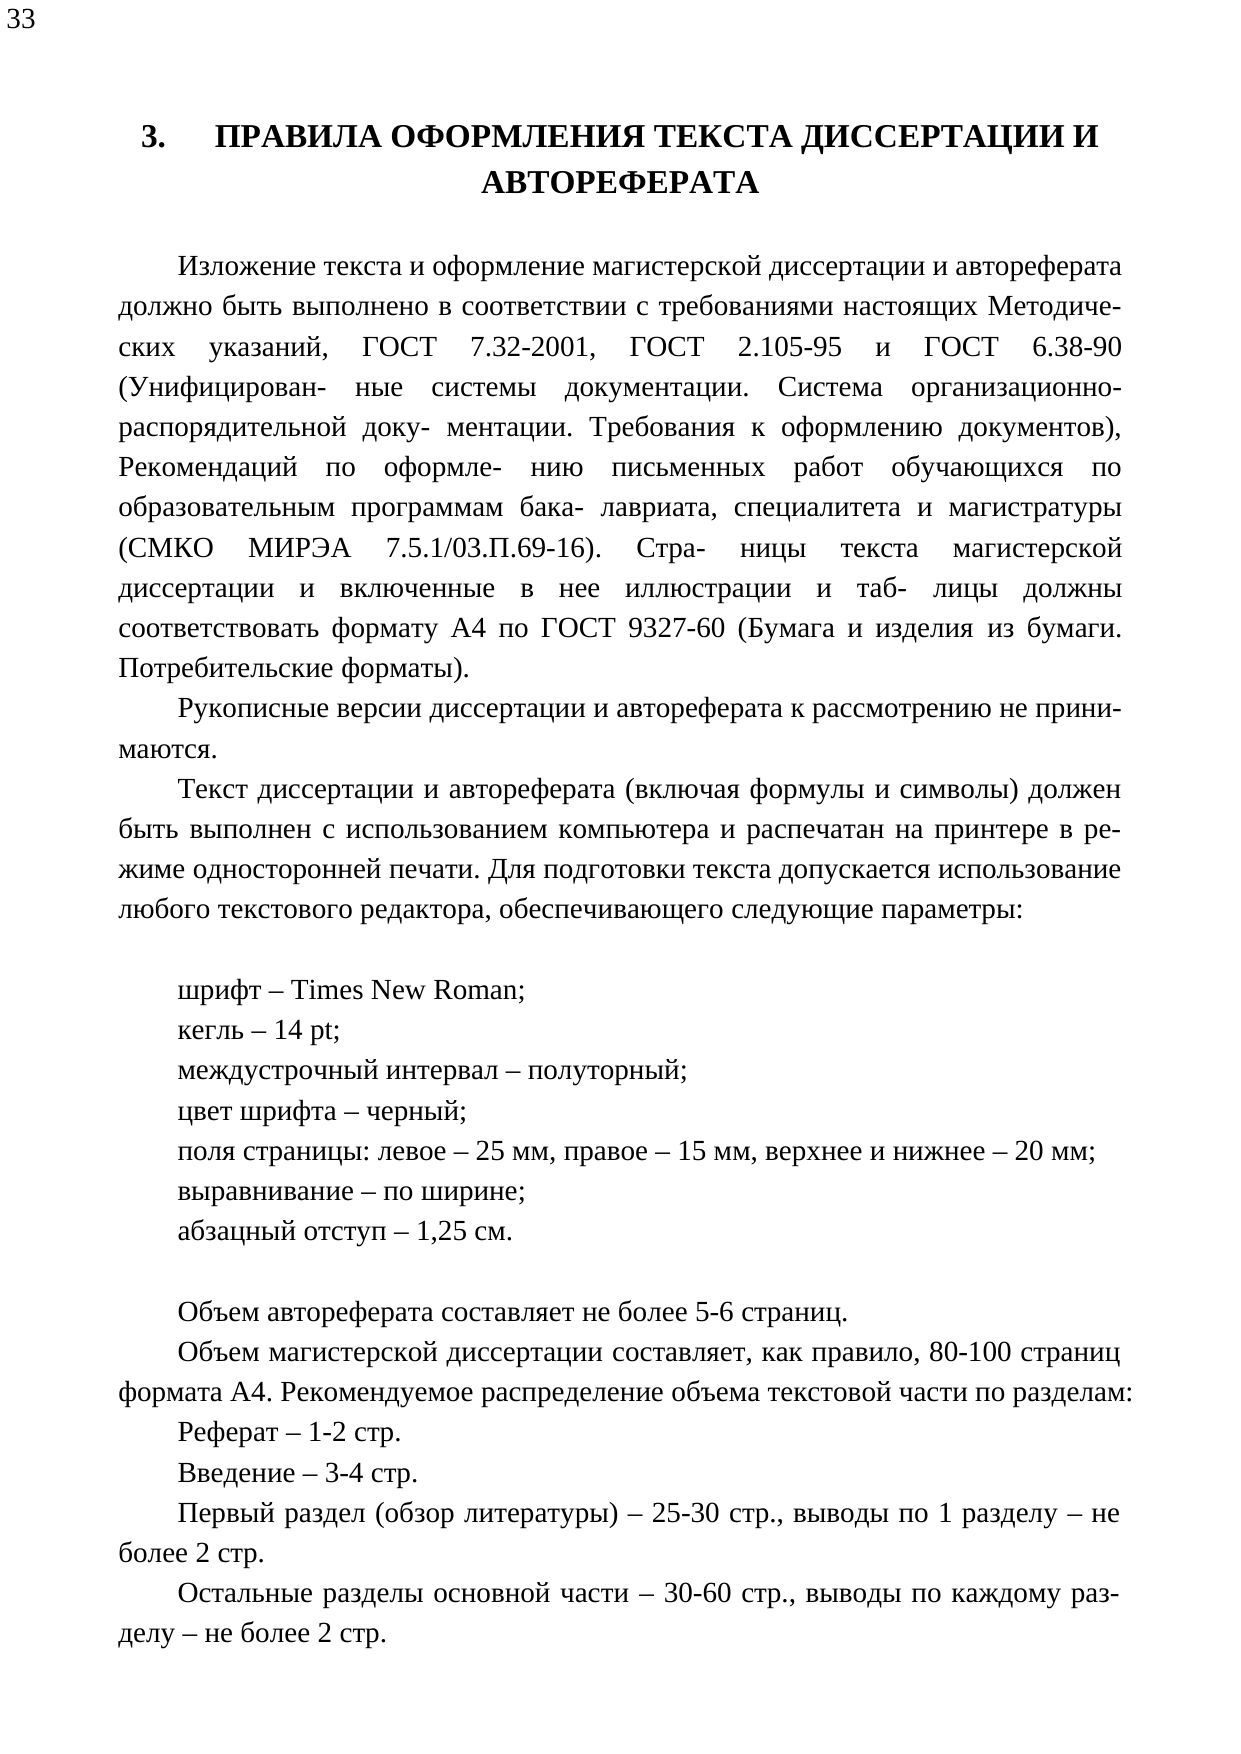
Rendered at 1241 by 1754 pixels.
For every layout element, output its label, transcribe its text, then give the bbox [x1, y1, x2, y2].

text Текст диссертации и автореферата (включая формулы и символы) должен быть выполнен с использованием компьютера и распечатан на принтере в ре- жиме односторонней печати. Для подготовки текста допускается использование любого текстового редактора, обеспечивающего следующие параметры: [118, 771, 1122, 925]
text Первый раздел (обзор литературы) – 25-30 стр., выводы по 1 разделу – не более 2 стр. [118, 1495, 1138, 1569]
text поля страницы: левое – 25 мм, правое – 15 мм, верхнее и нижнее – 20 мм; выравнивание – по ширине; [177, 1133, 1098, 1207]
subtitle ПРАВИЛА ОФОРМЛЕНИЯ ТЕКСТА ДИССЕРТАЦИИ И АВТОРЕФЕРАТА [141, 116, 1100, 200]
text Объем магистерской диссертации составляет, как правило, 80-100 страниц формата А4. Рекомендуемое распределение объема текстовой части по разделам: [118, 1334, 1138, 1408]
text Остальные разделы основной части – 30-60 стр., выводы по каждому раз- делу – не более 2 стр. [118, 1575, 1138, 1649]
text абзацный отступ – 1,25 см. [177, 1213, 1138, 1247]
text междустрочный интервал – полуторный; цвет шрифта – черный; [177, 1052, 689, 1126]
text Объем автореферата составляет не более 5-6 страниц. [177, 1294, 1138, 1327]
text шрифт – Times New Roman; кегль – 14 pt; [177, 972, 527, 1046]
text Рукописные версии диссертации и автореферата к рассмотрению не прини- маются. [118, 691, 1122, 764]
text Изложение текста и оформление магистерской диссертации и автореферата должно быть выполнено в соответствии с требованиями настоящих Методиче- ских указаний, ГОСТ 7.32-2001, ГОСТ 2.105-95 и ГОСТ 6.38-90 (Унифицирован- ные системы документации. Система организационно-распорядительной доку- ментации. Требования к оформлению документов), Рекомендаций по оформле- нию письменных работ обучающихся по образовательным программам бака- лавриата, специалитета и магистратуры (СМКО МИРЭА 7.5.1/03.П.69-16). Стра- ницы текста магистерской диссертации и включенные в нее иллюстрации и таб- лицы должны соответствовать формату А4 по ГОСТ 9327-60 (Бумага и изделия из бумаги. Потребительские форматы). [118, 248, 1122, 684]
text Реферат – 1-2 стр. Введение – 3-4 стр. [177, 1414, 517, 1488]
